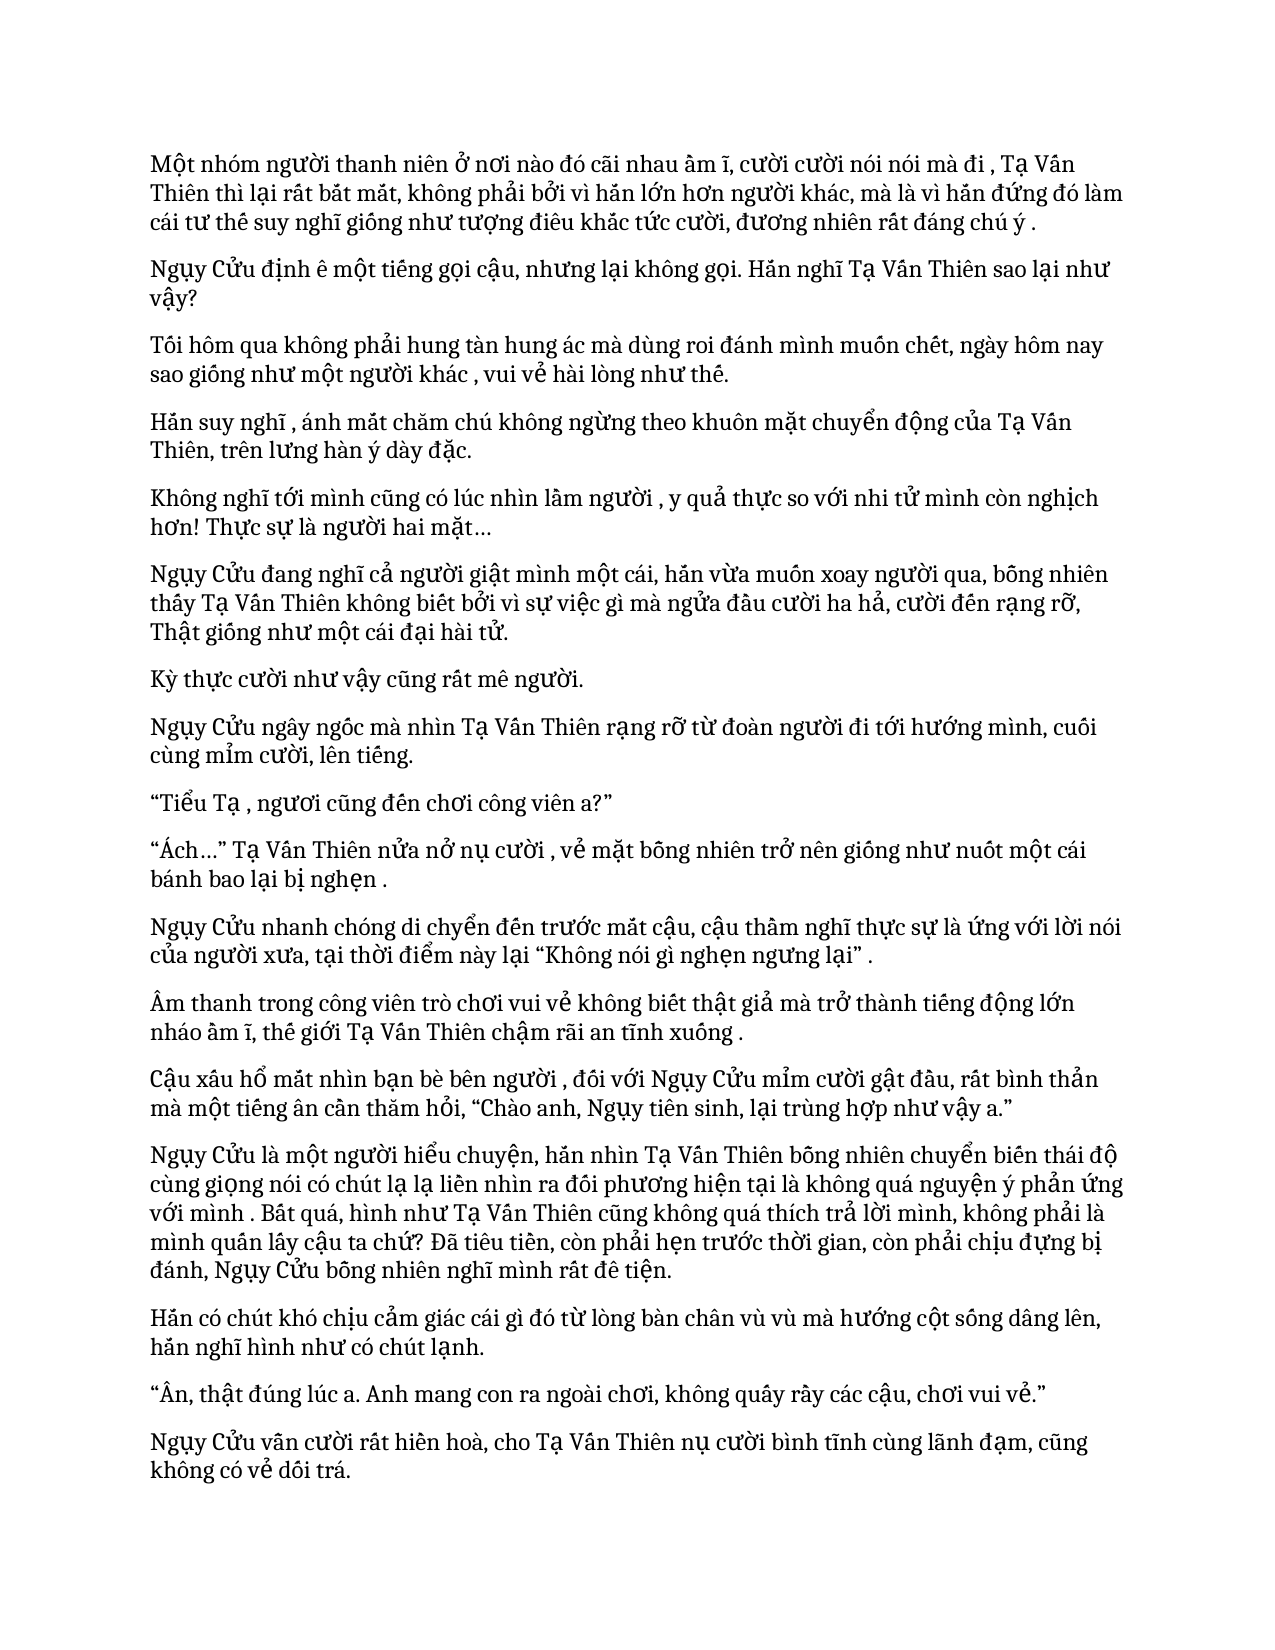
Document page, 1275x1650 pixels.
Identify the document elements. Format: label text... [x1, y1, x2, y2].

text Âm thanh trong công viên trò chơi vui vẻ không biết thật giả mà trở thành tiếng động lớn nháo ầm ĩ, thế giới Tạ Vấn Thiên chậm rãi an tĩnh xuống . [150, 989, 1125, 1046]
text Ngụy Cửu ngây ngốc mà nhìn Tạ Vấn Thiên rạng rỡ từ đoàn người đi tới hướng mình, cuối cùng mỉm cười, lên tiếng. [150, 712, 1125, 770]
text “Tiểu Tạ , ngươi cũng đến chơi công viên a?” [150, 789, 1125, 817]
text Kỳ thực cười như vậy cũng rất mê người. [150, 665, 1125, 694]
text Cậu xấu hổ mắt nhìn bạn bè bên người , đối với Ngụy Cửu mỉm cười gật đầu, rất bình thản mà một tiếng ân cần thăm hỏi, “Chào anh, Ngụy tiên sinh, lại trùng hợp như vậy a.” [150, 1065, 1125, 1122]
text Một nhóm người thanh niên ở nơi nào đó cãi nhau ầm ĩ, cười cười nói nói mà đi , Tạ Vấn Thiên thì lại rất bắt mắt, không phải bởi vì hắn lớn hơn người khác, mà là vì hắn đứng đó làm cái tư thế suy nghĩ giống như tượng điêu khắc tức cười, đương nhiên rất đáng chú ý . [150, 150, 1125, 236]
text Ngụy Cửu là một người hiểu chuyện, hắn nhìn Tạ Vấn Thiên bỗng nhiên chuyển biến thái độ cùng giọng nói có chút lạ lạ liền nhìn ra đối phương hiện tại là không quá nguyện ý phản ứng với mình . Bất quá, hình như Tạ Vấn Thiên cũng không quá thích trả lời mình, không phải là mình quấn lấy cậu ta chứ? Đã tiêu tiền, còn phải hẹn trước thời gian, còn phải chịu đựng bị đánh, Ngụy Cửu bỗng nhiên nghĩ mình rất đê tiện. [150, 1141, 1125, 1285]
text Ngụy Cửu định ê một tiếng gọi cậu, nhưng lại không gọi. Hắn nghĩ Tạ Vấn Thiên sao lại như vậy? [150, 255, 1125, 312]
text Hắn có chút khó chịu cảm giác cái gì đó từ lòng bàn chân vù vù mà hướng cột sống dâng lên, hắn nghĩ hình như có chút lạnh. [150, 1304, 1125, 1361]
text Ngụy Cửu nhanh chóng di chyển đến trước mắt cậu, cậu thầm nghĩ thực sự là ứng với lời nói của người xưa, tại thời điểm này lại “Không nói gì nghẹn ngưng lại” . [150, 912, 1125, 970]
text Không nghĩ tới mình cũng có lúc nhìn lầm người , y quả thực so với nhi tử mình còn nghịch hơn! Thực sự là người hai mặt… [150, 484, 1125, 541]
text “Ách…” Tạ Vấn Thiên nửa nở nụ cười , vẻ mặt bỗng nhiên trở nên giống như nuốt một cái bánh bao lại bị nghẹn . [150, 836, 1125, 894]
text Hắn suy nghĩ , ánh mắt chăm chú không ngừng theo khuôn mặt chuyển động của Tạ Vấn Thiên, trên lưng hàn ý dày đặc. [150, 407, 1125, 465]
text Ngụy Cửu đang nghĩ cả người giật mình một cái, hắn vừa muốn xoay người qua, bỗng nhiên thấy Tạ Vấn Thiên không biết bởi vì sự việc gì mà ngửa đầu cười ha hả, cười đến rạng rỡ, Thật giống như một cái đại hài tử. [150, 560, 1125, 646]
text Ngụy Cửu vẫn cười rất hiền hoà, cho Tạ Vấn Thiên nụ cười bình tĩnh cùng lãnh đạm, cũng không có vẻ dối trá. [150, 1427, 1125, 1485]
text “Ân, thật đúng lúc a. Anh mang con ra ngoài chơi, không quấy rầy các cậu, chơi vui vẻ.” [150, 1380, 1125, 1409]
text Tối hôm qua không phải hung tàn hung ác mà dùng roi đánh mình muốn chết, ngày hôm nay sao giống như một người khác , vui vẻ hài lòng như thế. [150, 331, 1125, 389]
